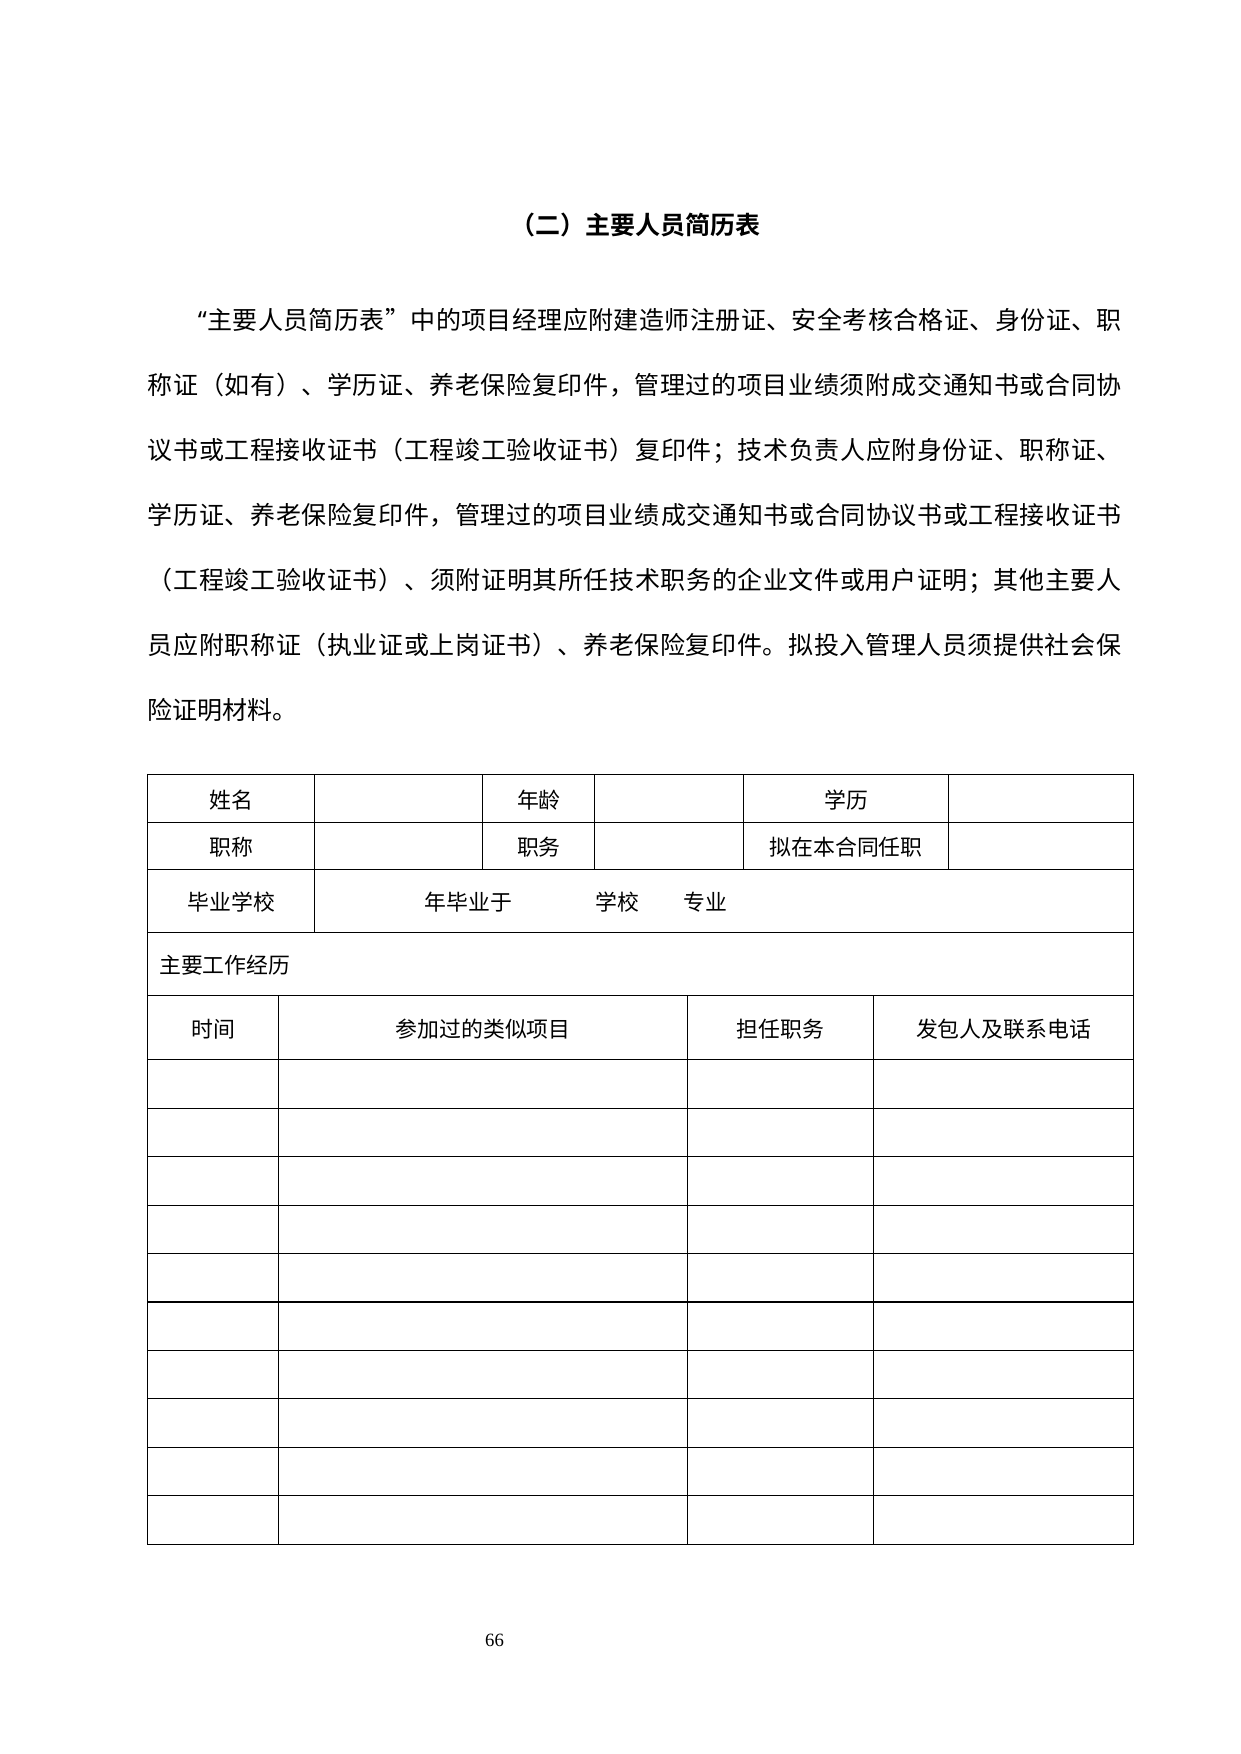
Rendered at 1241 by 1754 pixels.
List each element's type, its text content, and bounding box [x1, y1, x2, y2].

table_header [949, 775, 1133, 822]
table_cell 担任职务 [688, 996, 873, 1059]
table_cell [949, 823, 1133, 869]
table_cell [688, 1109, 873, 1156]
table_cell 发包人及联系电话 [874, 996, 1133, 1059]
table_cell [688, 1254, 873, 1301]
table_cell [148, 1303, 278, 1350]
table_cell [874, 1109, 1133, 1156]
table_cell [315, 823, 482, 869]
table_cell [279, 1109, 687, 1156]
table_cell [688, 1060, 873, 1108]
table_cell [148, 1448, 278, 1495]
table_cell [148, 1351, 278, 1398]
table_cell [279, 1254, 687, 1301]
table_cell [874, 1060, 1133, 1108]
table_cell [874, 1448, 1133, 1495]
table_cell [874, 1254, 1133, 1301]
table_cell [279, 1496, 687, 1544]
table_cell [279, 1060, 687, 1108]
table_cell [688, 1303, 873, 1350]
table_cell [688, 1496, 873, 1544]
text “主要人员简历表”中的项目经理应附建造师注册证、安全考核合格证、身份证、职称证（如有）、学历证、养老保险复印件，管理过的项目业绩须附成交通知书或合同协议书或工程接收证书（工程竣工验收证书）复印件；技术负责人应附身份证、职称证、学历证、养老保险复印件，管理过的项目业绩成交通知书或合同协议书或工程接收证书（工程竣工验收证书）、须附证明其所任技术职务的企业文件或用户证明；其他主要人员应附职称证（执业证或上岗证书）、养老保险复印件。拟投入管理人员须提供社会保险证明材料。 [148, 286, 1122, 741]
table_cell [148, 1109, 278, 1156]
table_cell [148, 1206, 278, 1253]
table_cell [688, 1351, 873, 1398]
table_cell [874, 1206, 1133, 1253]
table_cell [688, 1448, 873, 1495]
table_cell [874, 1351, 1133, 1398]
table_cell [688, 1399, 873, 1447]
table_cell [688, 1206, 873, 1253]
table_cell [279, 1448, 687, 1495]
table_cell [279, 1399, 687, 1447]
table_cell [279, 1206, 687, 1253]
subtitle （二）主要人员简历表 [148, 191, 1122, 256]
table_cell [874, 1303, 1133, 1350]
table_header 学历 [744, 775, 948, 822]
table_header 姓名 [148, 775, 314, 822]
table_cell [279, 1351, 687, 1398]
table_cell [148, 1399, 278, 1447]
table_cell 拟在本合同任职 [744, 823, 948, 869]
table_cell 参加过的类似项目 [279, 996, 687, 1059]
table_cell 职称 [148, 823, 314, 869]
table_cell [279, 1303, 687, 1350]
table_header 年龄 [483, 775, 594, 822]
table_cell [595, 823, 743, 869]
table_cell 年毕业于 学校 专业 [315, 870, 1133, 932]
table_cell [148, 1060, 278, 1108]
table_cell [874, 1496, 1133, 1544]
table_cell 时间 [148, 996, 278, 1059]
table_cell 毕业学校 [148, 870, 314, 932]
table_cell [279, 1157, 687, 1204]
table_cell 职务 [483, 823, 594, 869]
table_cell [148, 1496, 278, 1544]
table_cell [688, 1157, 873, 1204]
table_cell [874, 1157, 1133, 1204]
table_cell 主要工作经历 [148, 933, 1133, 995]
table_header [315, 775, 482, 822]
table_cell [874, 1399, 1133, 1447]
table_header [595, 775, 743, 822]
table_cell [148, 1157, 278, 1204]
table_cell [148, 1254, 278, 1301]
